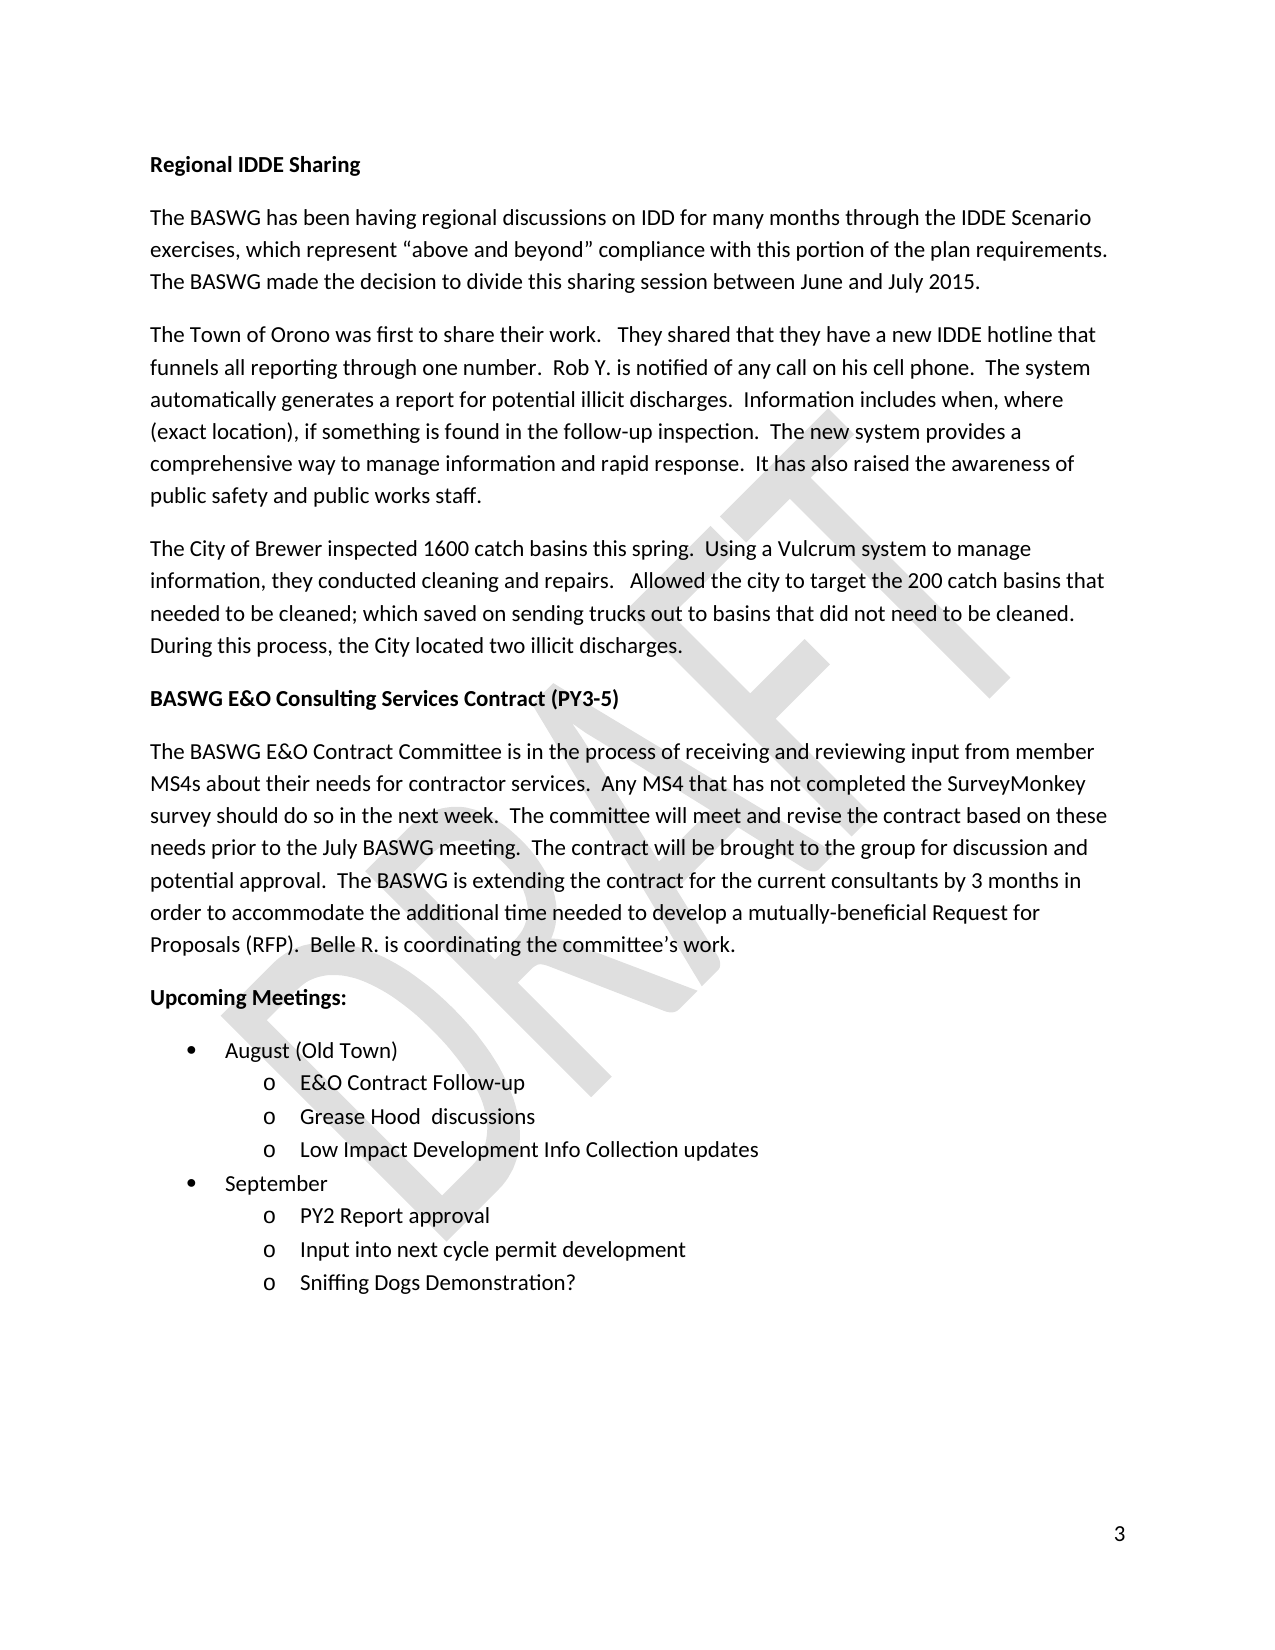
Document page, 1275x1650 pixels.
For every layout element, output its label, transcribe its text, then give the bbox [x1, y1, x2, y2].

text BASWG E&O Consulting Services Contract (PY3-5) [150, 684, 1125, 712]
list Input into next cycle permit development [262, 1235, 1125, 1264]
list August (Old Town) [187, 1036, 1125, 1064]
text The City of Brewer inspected 1600 catch basins this spring. Using a Vulcrum system to manage information, they conducted cleaning and repairs. Allowed the city to target the 200 catch basins that needed to be cleaned; which saved on sending trucks out to basins that did not need to be cleaned. During this process, the City located two illicit discharges. [150, 534, 1125, 659]
text The Town of Orono was first to share their work. They shared that they have a new IDDE hotline that funnels all reporting through one number. Rob Y. is notified of any call on his cell phone. The system automatically generates a report for potential illicit discharges. Information includes when, where (exact location), if something is found in the follow-up inspection. The new system provides a comprehensive way to manage information and rapid response. It has also raised the awareness of public safety and public works staff. [150, 320, 1125, 509]
text Upcoming Meetings: [150, 983, 1125, 1011]
list PY2 Report approval [262, 1201, 1125, 1230]
list Sniffing Dogs Demonstration? [262, 1268, 1125, 1297]
text Regional IDDE Sharing [150, 150, 1125, 178]
list Grease Hood discussions [262, 1102, 1125, 1131]
list September [187, 1169, 1125, 1197]
text The BASWG has been having regional discussions on IDD for many months through the IDDE Scenario exercises, which represent “above and beyond” compliance with this portion of the plan requirements. The BASWG made the decision to divide this sharing session between June and July 2015. [150, 203, 1125, 295]
list Low Impact Development Info Collection updates [262, 1135, 1125, 1164]
text The BASWG E&O Contract Committee is in the process of receiving and reviewing input from member MS4s about their needs for contractor services. Any MS4 that has not completed the SurveyMonkey survey should do so in the next week. The committee will meet and revise the contract based on these needs prior to the July BASWG meeting. The contract will be brought to the group for discussion and potential approval. The BASWG is extending the contract for the current consultants by 3 months in order to accommodate the additional time needed to develop a mutually-beneficial Request for Proposals (RFP). Belle R. is coordinating the committee’s work. [150, 737, 1125, 958]
list E&O Contract Follow-up [262, 1068, 1125, 1097]
